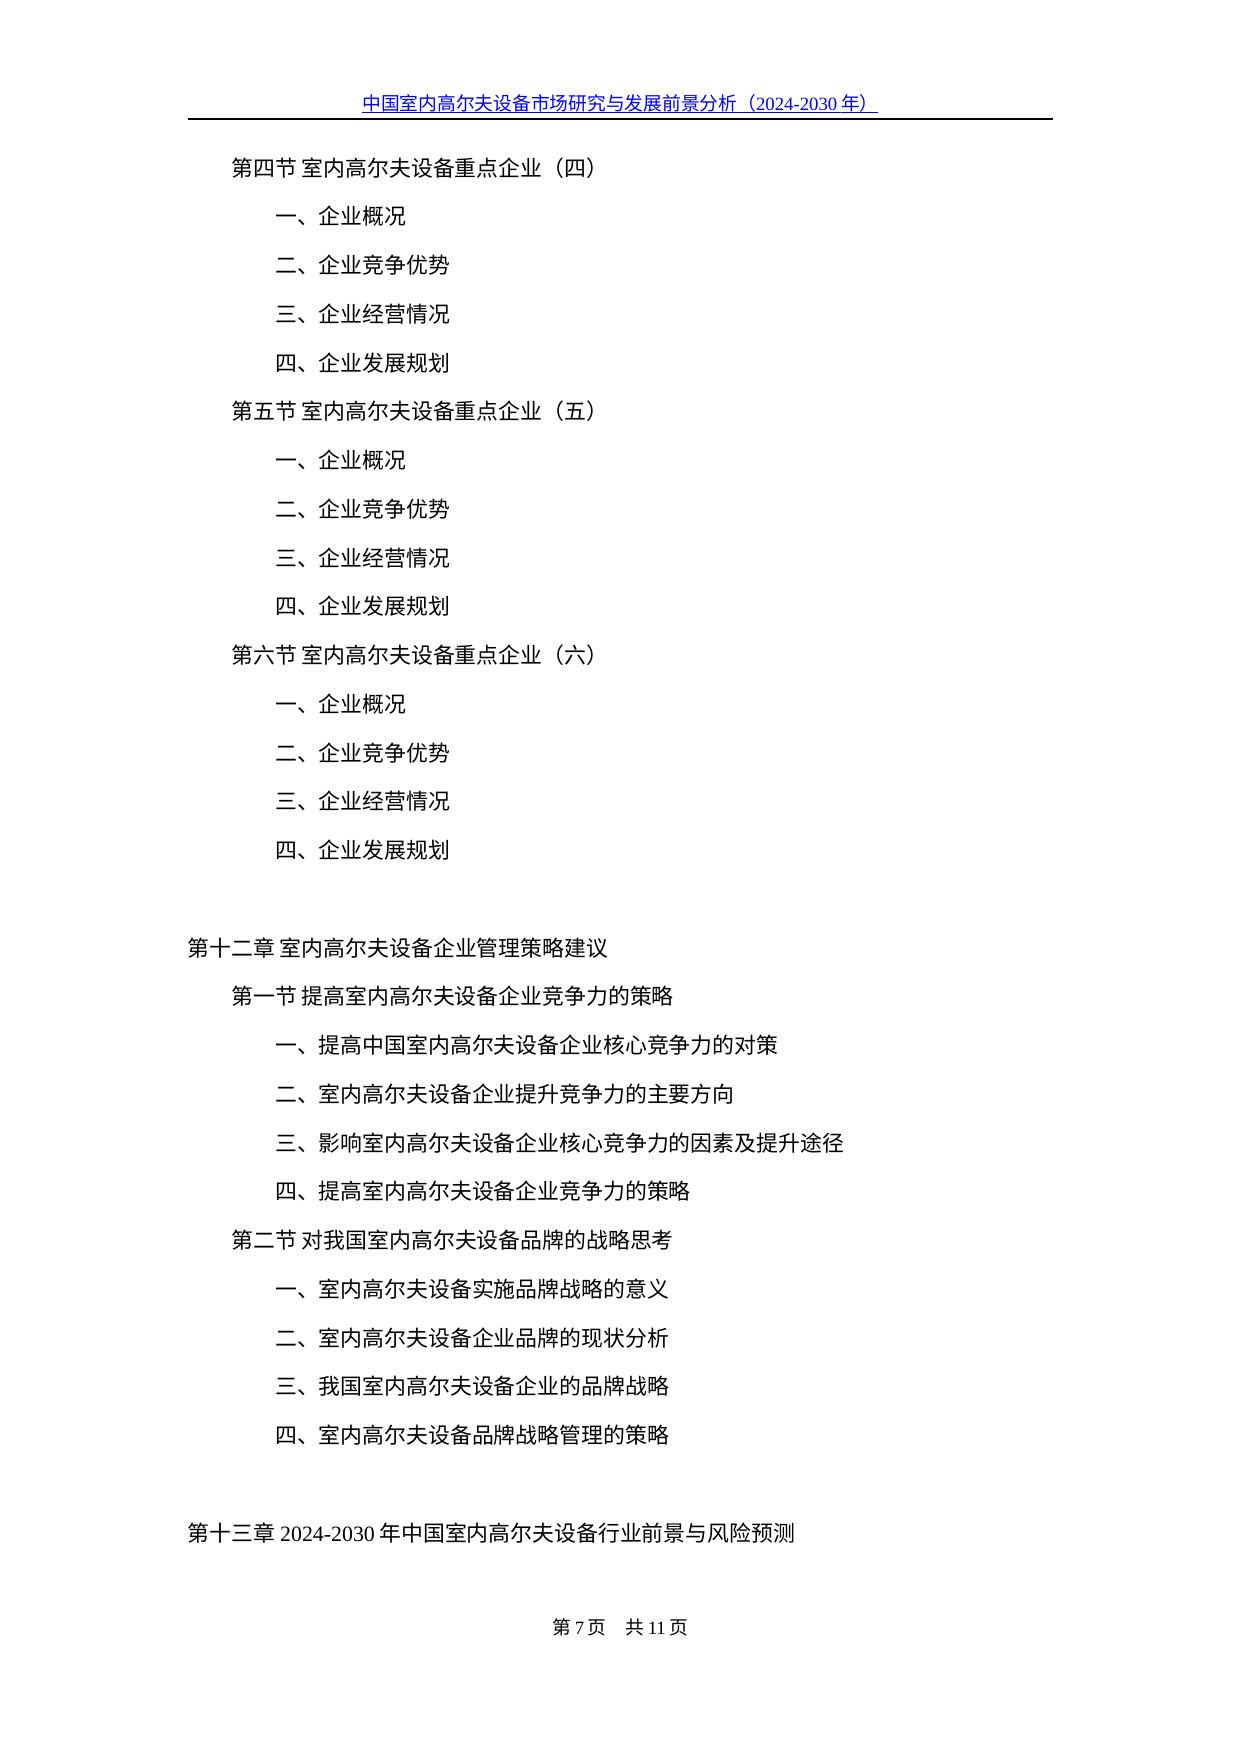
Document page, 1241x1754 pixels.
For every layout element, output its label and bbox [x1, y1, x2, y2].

text [187, 150, 1053, 1548]
